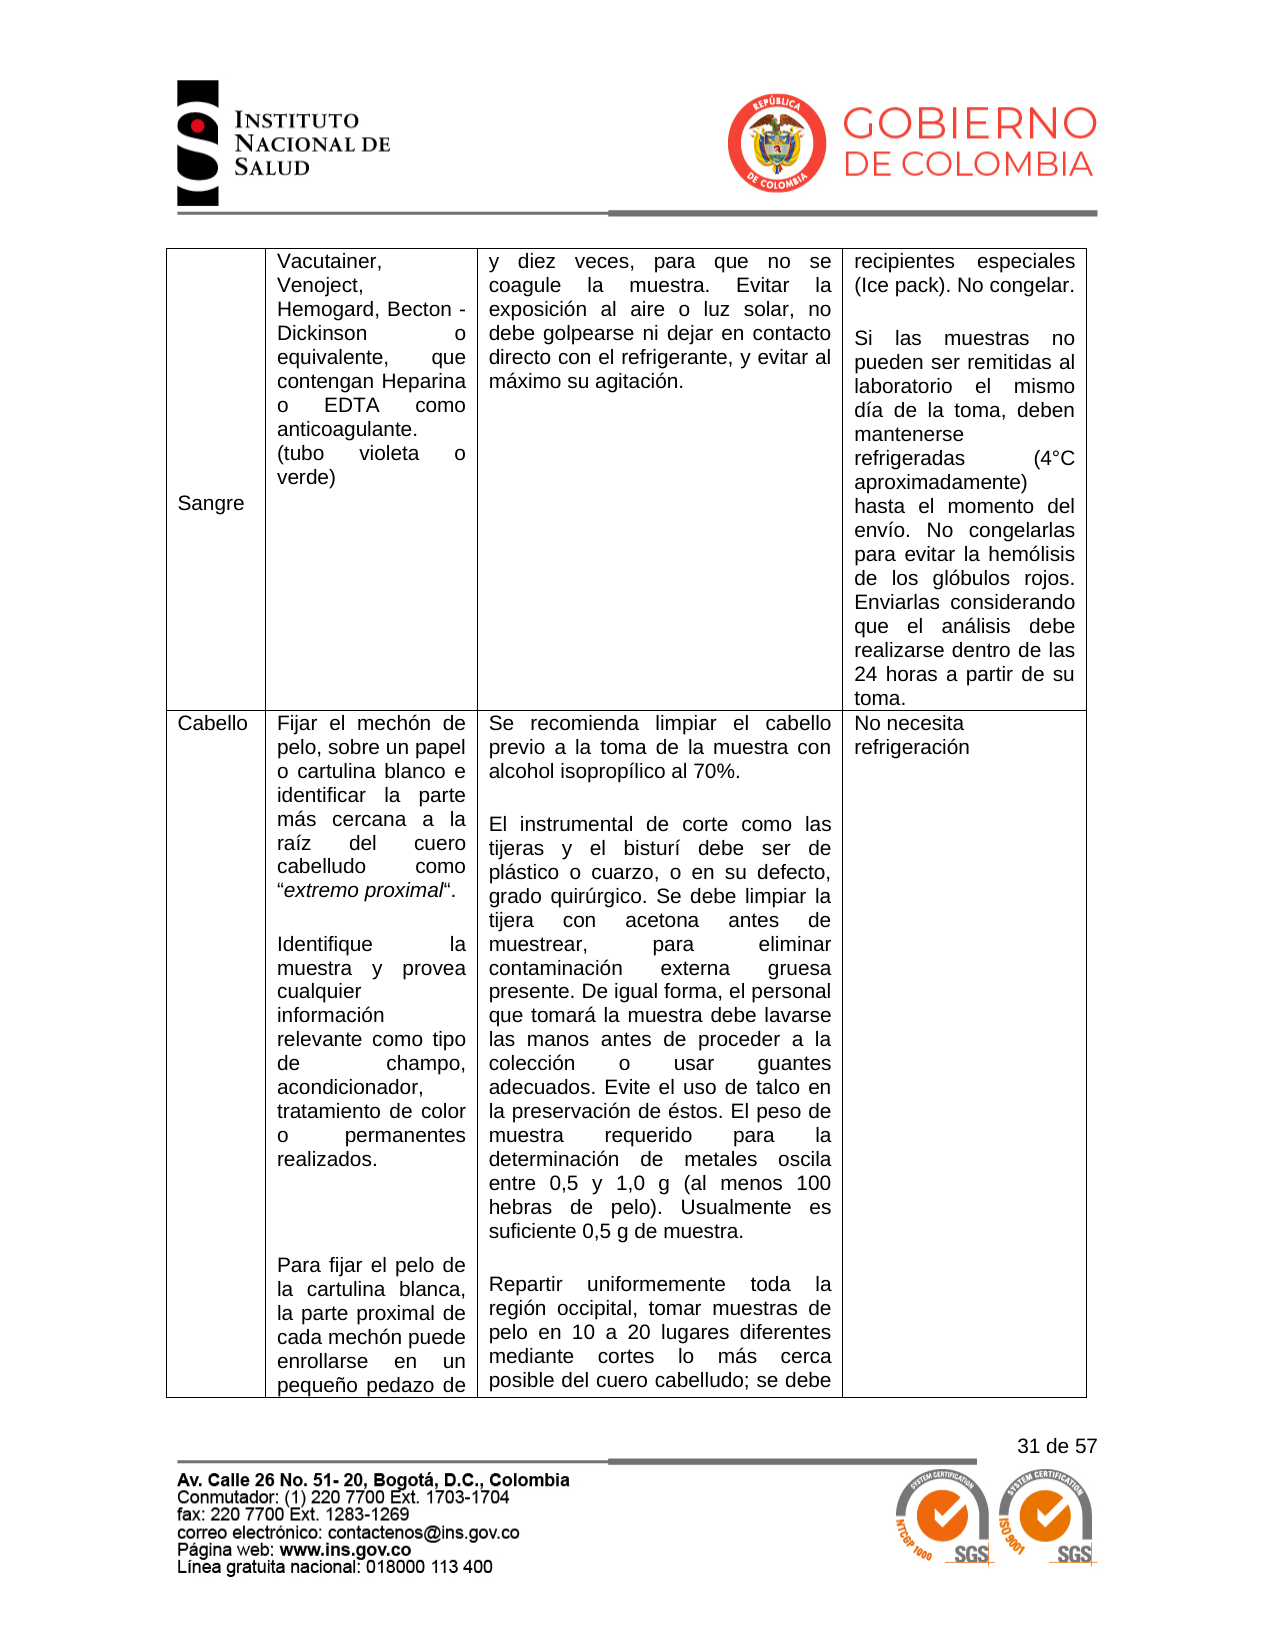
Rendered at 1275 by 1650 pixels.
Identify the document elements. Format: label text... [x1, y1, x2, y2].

table_cell Cabello [167, 711, 265, 1397]
table_cell Sangre [167, 249, 265, 709]
table_cell No necesita refrigeración [843, 711, 1086, 1397]
picture [177, 1458, 1098, 1577]
picture [177, 73, 1098, 217]
